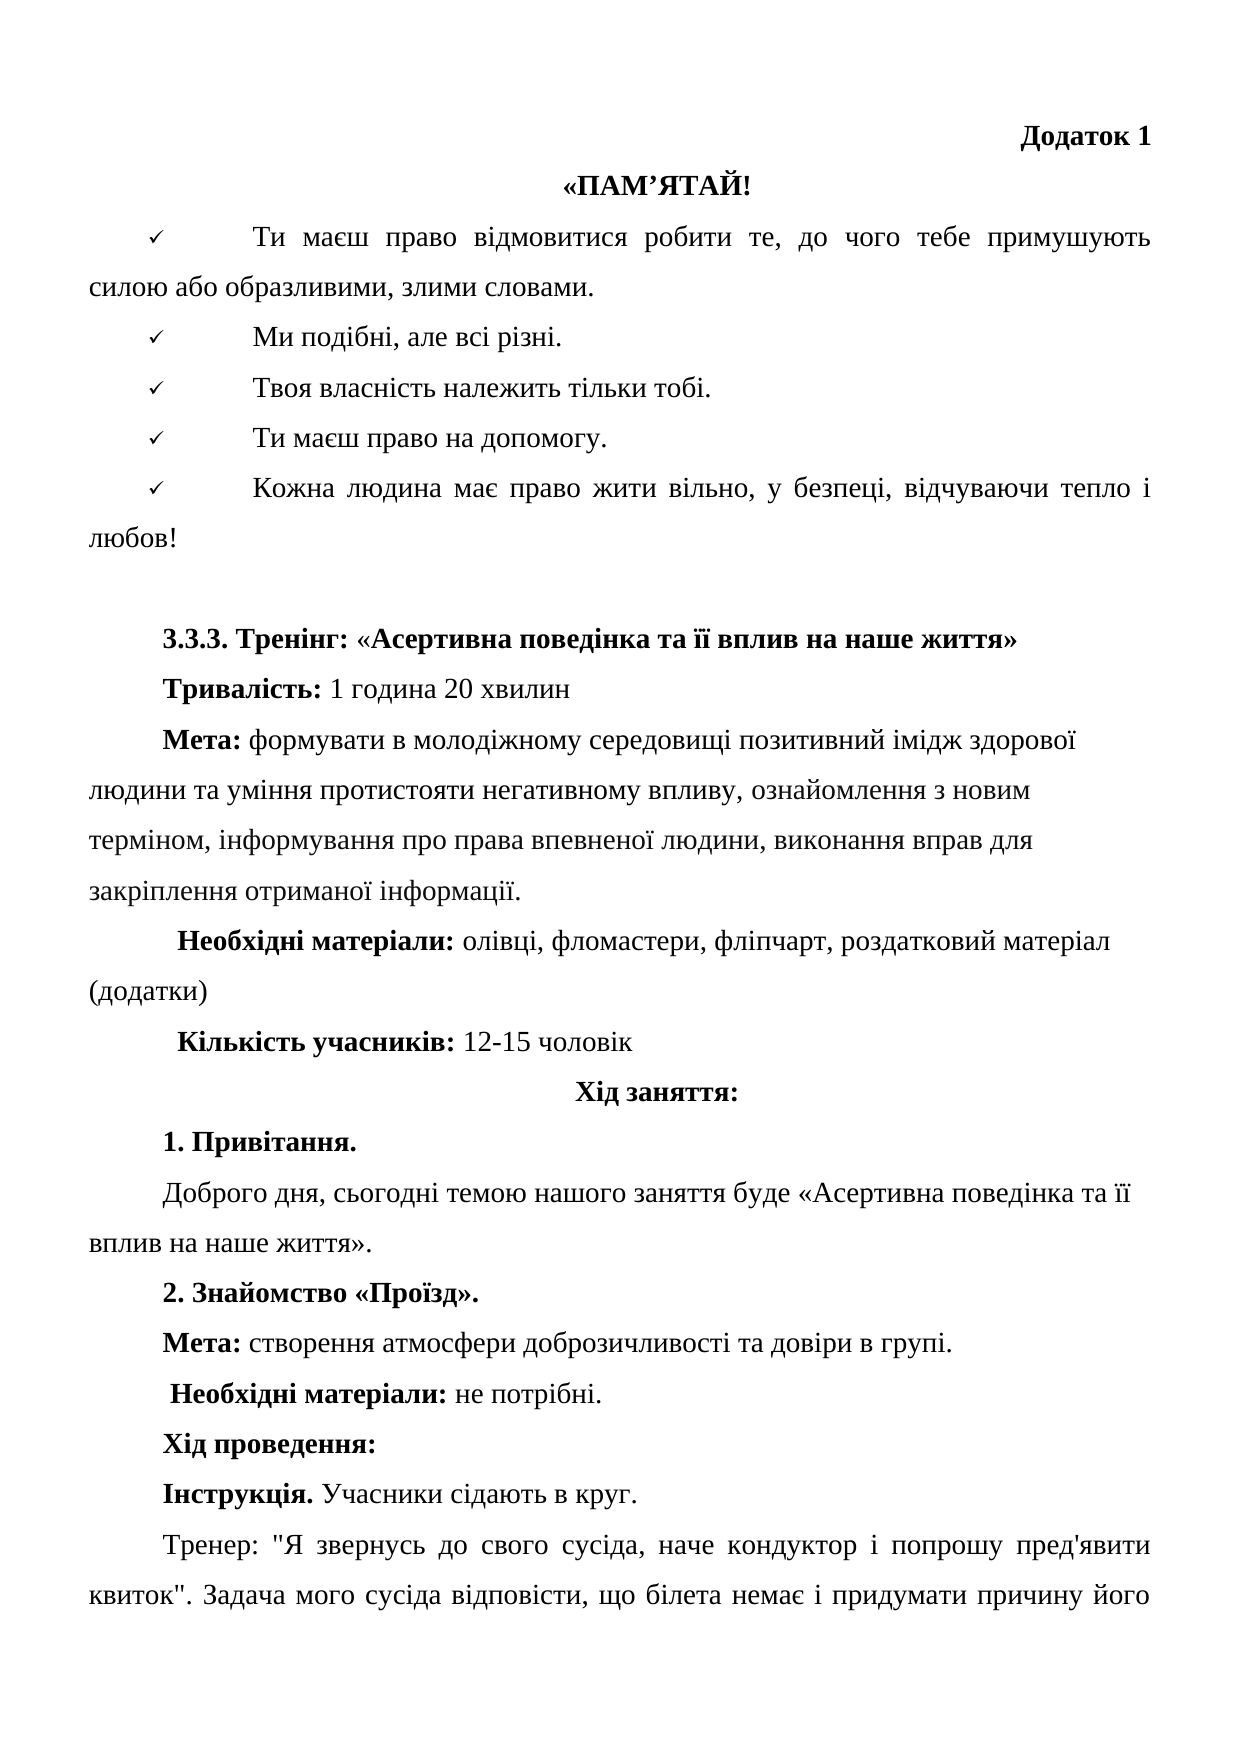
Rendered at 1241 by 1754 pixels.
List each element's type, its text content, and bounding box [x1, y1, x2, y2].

list Ми подібні, але всі різні. [88, 319, 1152, 353]
text Доброго дня, сьогодні темою нашого заняття буде «Асертивна поведінка та її вплив на наше життя». [88, 1175, 1152, 1258]
list Твоя власність належить тільки тобі. [88, 370, 1152, 403]
text Інструкція. Учасники сідають в круг. [88, 1477, 1152, 1510]
list Кожна людина має право жити вільнo, у безпеці, відчуваючи тепло і любов! [88, 470, 1152, 554]
list Ти маєш право на допомогу. [88, 420, 1152, 453]
text Мета: створення атмосфери доброзичливості та довіри в групі. [88, 1326, 1152, 1359]
text Додаток 1 [88, 118, 1152, 152]
text Хід заняття: [88, 1074, 1152, 1108]
text Необхідні матеріали: не потрібні. [88, 1376, 1152, 1409]
text Необхідні матеріали: олівці, фломастери, фліпчарт, роздатковий матеріал (додатки) [88, 923, 1152, 1007]
text 3.3.3. Тренінг: «Асертивна поведінка та її вплив на наше життя» [88, 621, 1152, 655]
text 2. Знайомство «Проїзд». [88, 1275, 1152, 1309]
list Ти маєш право відмовитися робити те, до чого тебе примушують силою або образливими, злими словами. [88, 219, 1152, 303]
text 1. Привітання. [88, 1124, 1152, 1158]
text Хід проведення: [88, 1426, 1152, 1460]
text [88, 1527, 1152, 1611]
text Кількість учасників: 12-15 чоловік [88, 1024, 1152, 1057]
text Тривалість: 1 година 20 хвилин [88, 672, 1152, 705]
text Мета: формувати в молодіжному середовищі позитивний імідж здорової людини та уміння протистояти негативному впливу, ознайомлення з новим терміном, інформування про права впевненої людини, виконання вправ для закріплення отриманої інформації. [88, 722, 1152, 906]
text «ПАМ’ЯТАЙ! [88, 168, 1152, 202]
